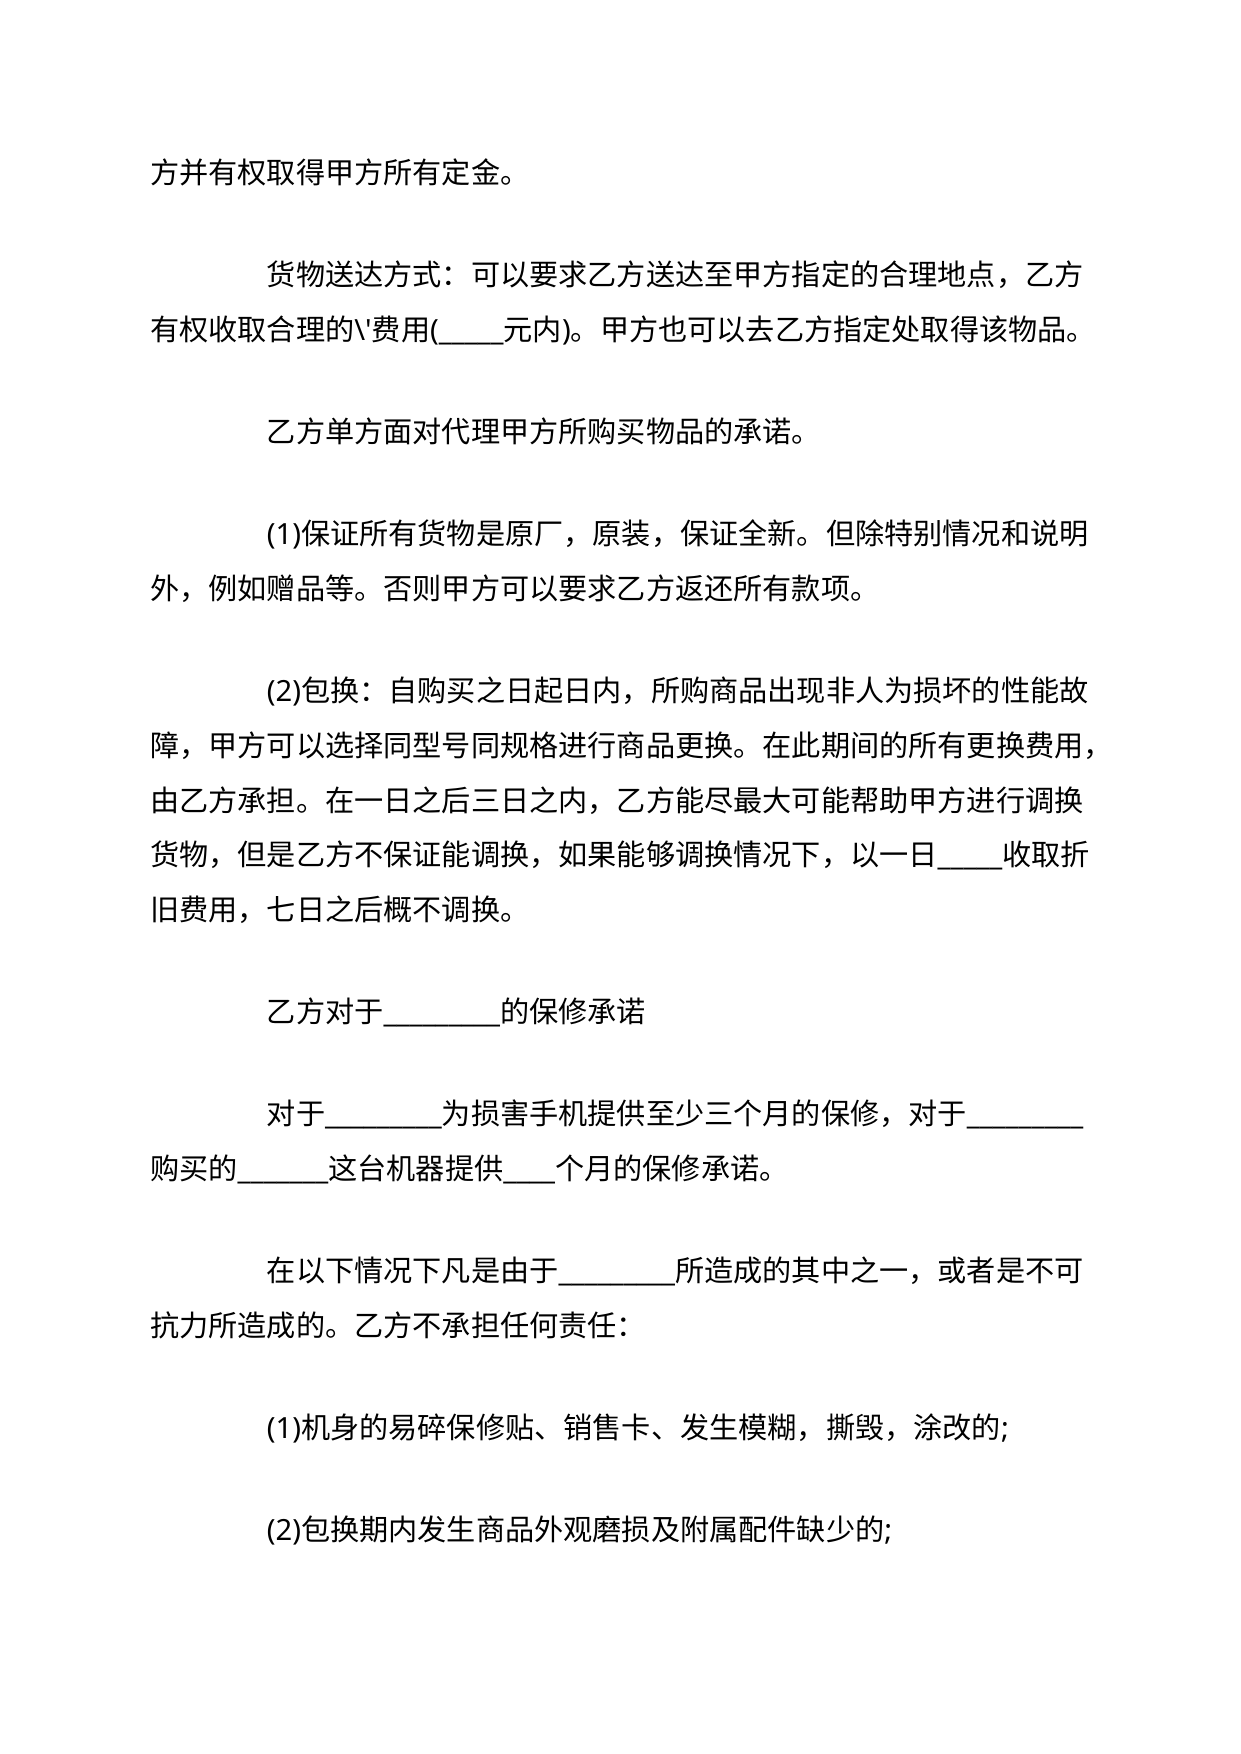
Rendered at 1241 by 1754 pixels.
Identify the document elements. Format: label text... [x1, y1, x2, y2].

text (1)保证所有货物是原厂，原装，保证全新。但除特别情况和说明外，例如赠品等。否则甲方可以要求乙方返还所有款项。 [150, 510, 1090, 608]
text (2)包换：自购买之日起日内，所购商品出现非人为损坏的性能故障，甲方可以选择同型号同规格进行商品更换。在此期间的所有更换费用，由乙方承担。在一日之后三日之内，乙方能尽最大可能帮助甲方进行调换货物，但是乙方不保证能调换，如果能够调换情况下，以一日_____收取折旧费用，七日之后概不调换。 [150, 667, 1090, 929]
text (2)包换期内发生商品外观磨损及附属配件缺少的; [150, 1506, 1090, 1549]
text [150, 150, 1090, 192]
text 对于_________为损害手机提供至少三个月的保修，对于_________购买的_______这台机器提供____个月的保修承诺。 [150, 1091, 1090, 1188]
text 乙方对于_________的保修承诺 [150, 989, 1090, 1031]
text 乙方单方面对代理甲方所购买物品的承诺。 [150, 409, 1090, 451]
text 货物送达方式：可以要求乙方送达至甲方指定的合理地点，乙方有权收取合理的\'费用(_____元内)。甲方也可以去乙方指定处取得该物品。 [150, 252, 1090, 349]
text (1)机身的易碎保修贴、销售卡、发生模糊，撕毁，涂改的; [150, 1404, 1090, 1447]
text 在以下情况下凡是由于_________所造成的其中之一，或者是不可抗力所造成的。乙方不承担任何责任： [150, 1248, 1090, 1345]
